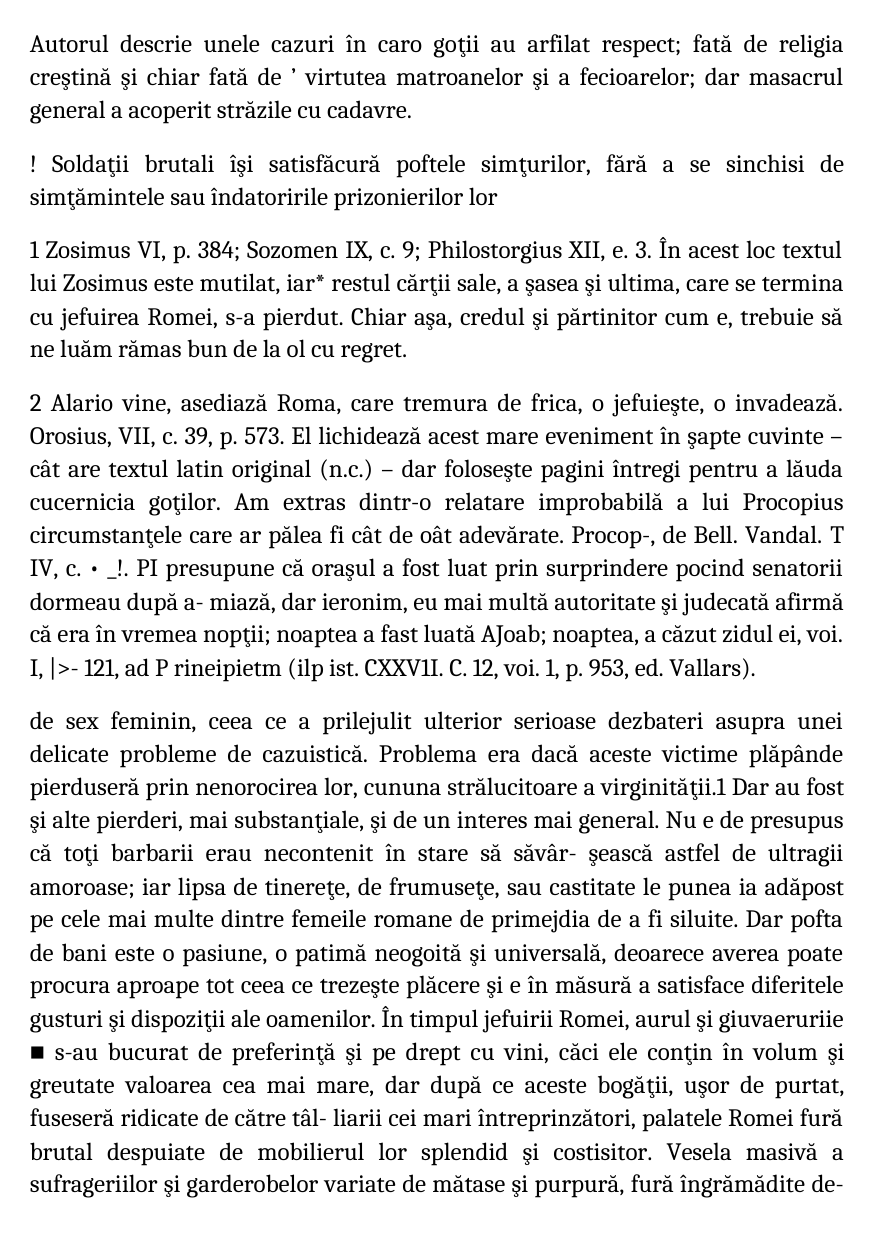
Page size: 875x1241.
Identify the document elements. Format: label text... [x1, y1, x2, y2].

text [29, 707, 844, 1199]
text 1 Zosimus VI, p. 384; Sozomen IX, c. 9; Philostorgius XII, e. 3. În acest loc textul lui Zosimus este mutilat, iar* restul cărţii sale, a şasea şi ultima, care se termina cu jefuirea Romei, s-a pierdut. Chiar aşa, credul şi părtinitor cum e, trebuie să ne luăm rămas bun de la ol cu regret. [29, 236, 844, 364]
text ! Soldaţii brutali îşi satisfăcură poftele simţurilor, fără a se sinchisi de simţămintele sau îndatoririle prizonierilor lor [29, 149, 844, 211]
text 2 Alario vine, asediază Roma, care tremura de frica, o jefuieşte, o invadează. Orosius, VII, c. 39, p. 573. El lichidează acest mare eveniment în şapte cuvinte – cât are textul latin original (n.c.) – dar foloseşte pagini întregi pentru a lăuda cucernicia goţilor. Am extras dintr-o relatare improbabilă a lui Procopius circumstanţele care ar pălea fi cât de oât adevărate. Procop-, de Bell. Vandal. T IV, c. • _!. PI presupune că oraşul a fost luat prin surprindere pocind senatorii dormeau după a- miază, dar ieronim, eu mai multă autoritate şi judecată afirmă că era în vremea nopţii; noaptea a fast luată AJoab; noaptea, a căzut zidul ei, voi. I, |>- 121, ad P rineipietm (ilp ist. CXXV1I. C. 12, voi. 1, p. 953, ed. Vallars). [29, 389, 844, 682]
text Autorul descrie unele cazuri în caro goţii au arfilat respect; fată de religia creştină şi chiar fată de ’ virtutea matroanelor şi a fecioarelor; dar masacrul general a acoperit străzile cu cadavre. [29, 29, 844, 124]
